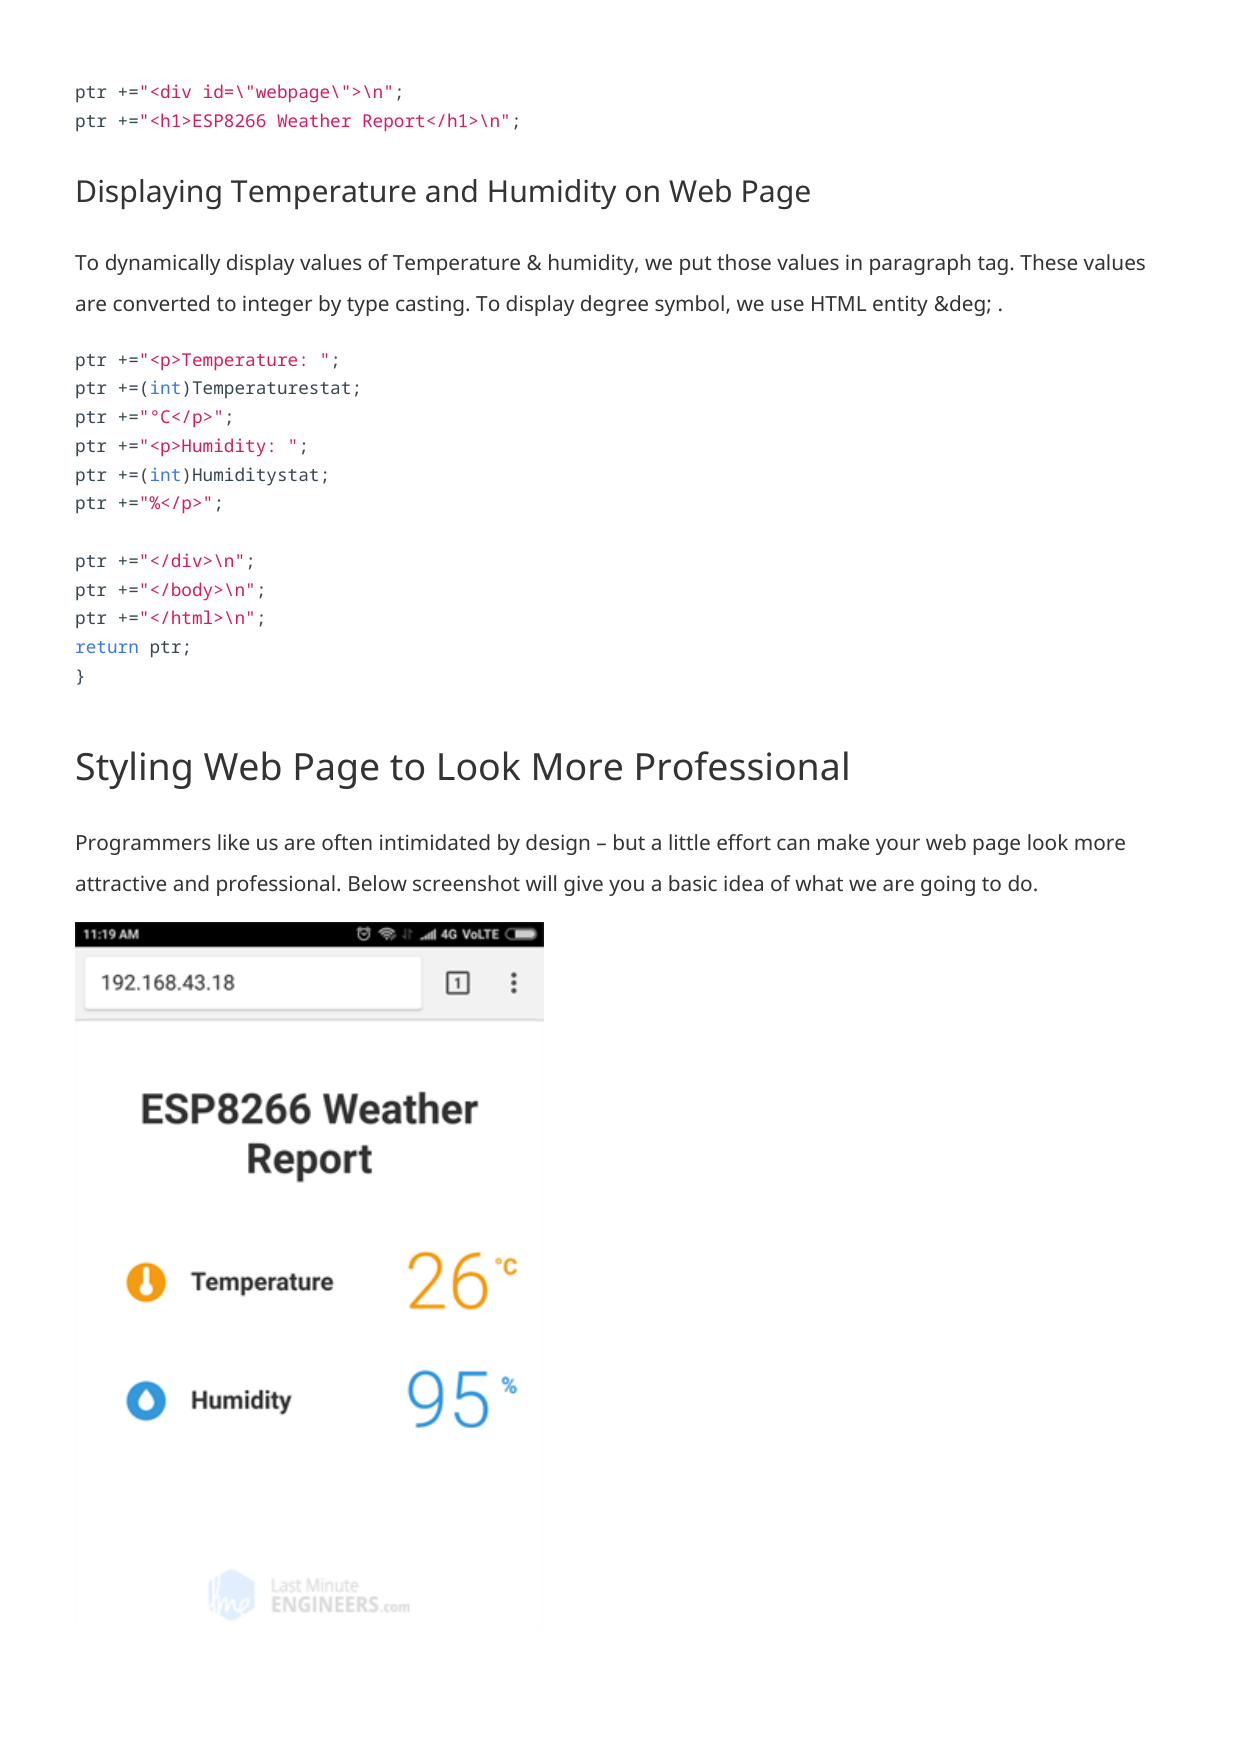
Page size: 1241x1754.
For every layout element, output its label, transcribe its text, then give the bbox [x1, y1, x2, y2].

text To dynamically display values of Temperature & humidity, we put those values in paragraph tag. These values are converted to integer by type casting. To display degree symbol, we use HTML entity &deg; . [75, 236, 1165, 317]
text ptr +="<p>Temperature: "; [75, 342, 1165, 371]
picture [75, 922, 544, 1631]
text ptr +="</body>\n"; [75, 572, 1165, 601]
text ptr +=(int)Temperaturestat; [75, 371, 1165, 400]
text ptr +="</html>\n"; [75, 601, 1165, 630]
subtitle Displaying Temperature and Humidity on Web Page [75, 170, 1165, 211]
text ptr +="%</p>"; [75, 486, 1165, 515]
text } [75, 659, 1165, 687]
text ptr +="<div id=\"webpage\">\n"; [75, 75, 1165, 104]
subtitle Styling Web Page to Look More Professional [75, 740, 1165, 791]
text Programmers like us are often intimidated by design – but a little effort can make your web page look more attractive and professional. Below screenshot will give you a basic idea of what we are going to do. [75, 816, 1165, 897]
text ptr +="<h1>ESP8266 Weather Report</h1>\n"; [75, 104, 1165, 132]
text return ptr; [75, 630, 1165, 659]
text ptr +="<p>Humidity: "; [75, 429, 1165, 457]
text ptr +="</div>\n"; [75, 544, 1165, 572]
text ptr +=(int)Humiditystat; [75, 457, 1165, 486]
text ptr +="°C</p>"; [75, 400, 1165, 429]
